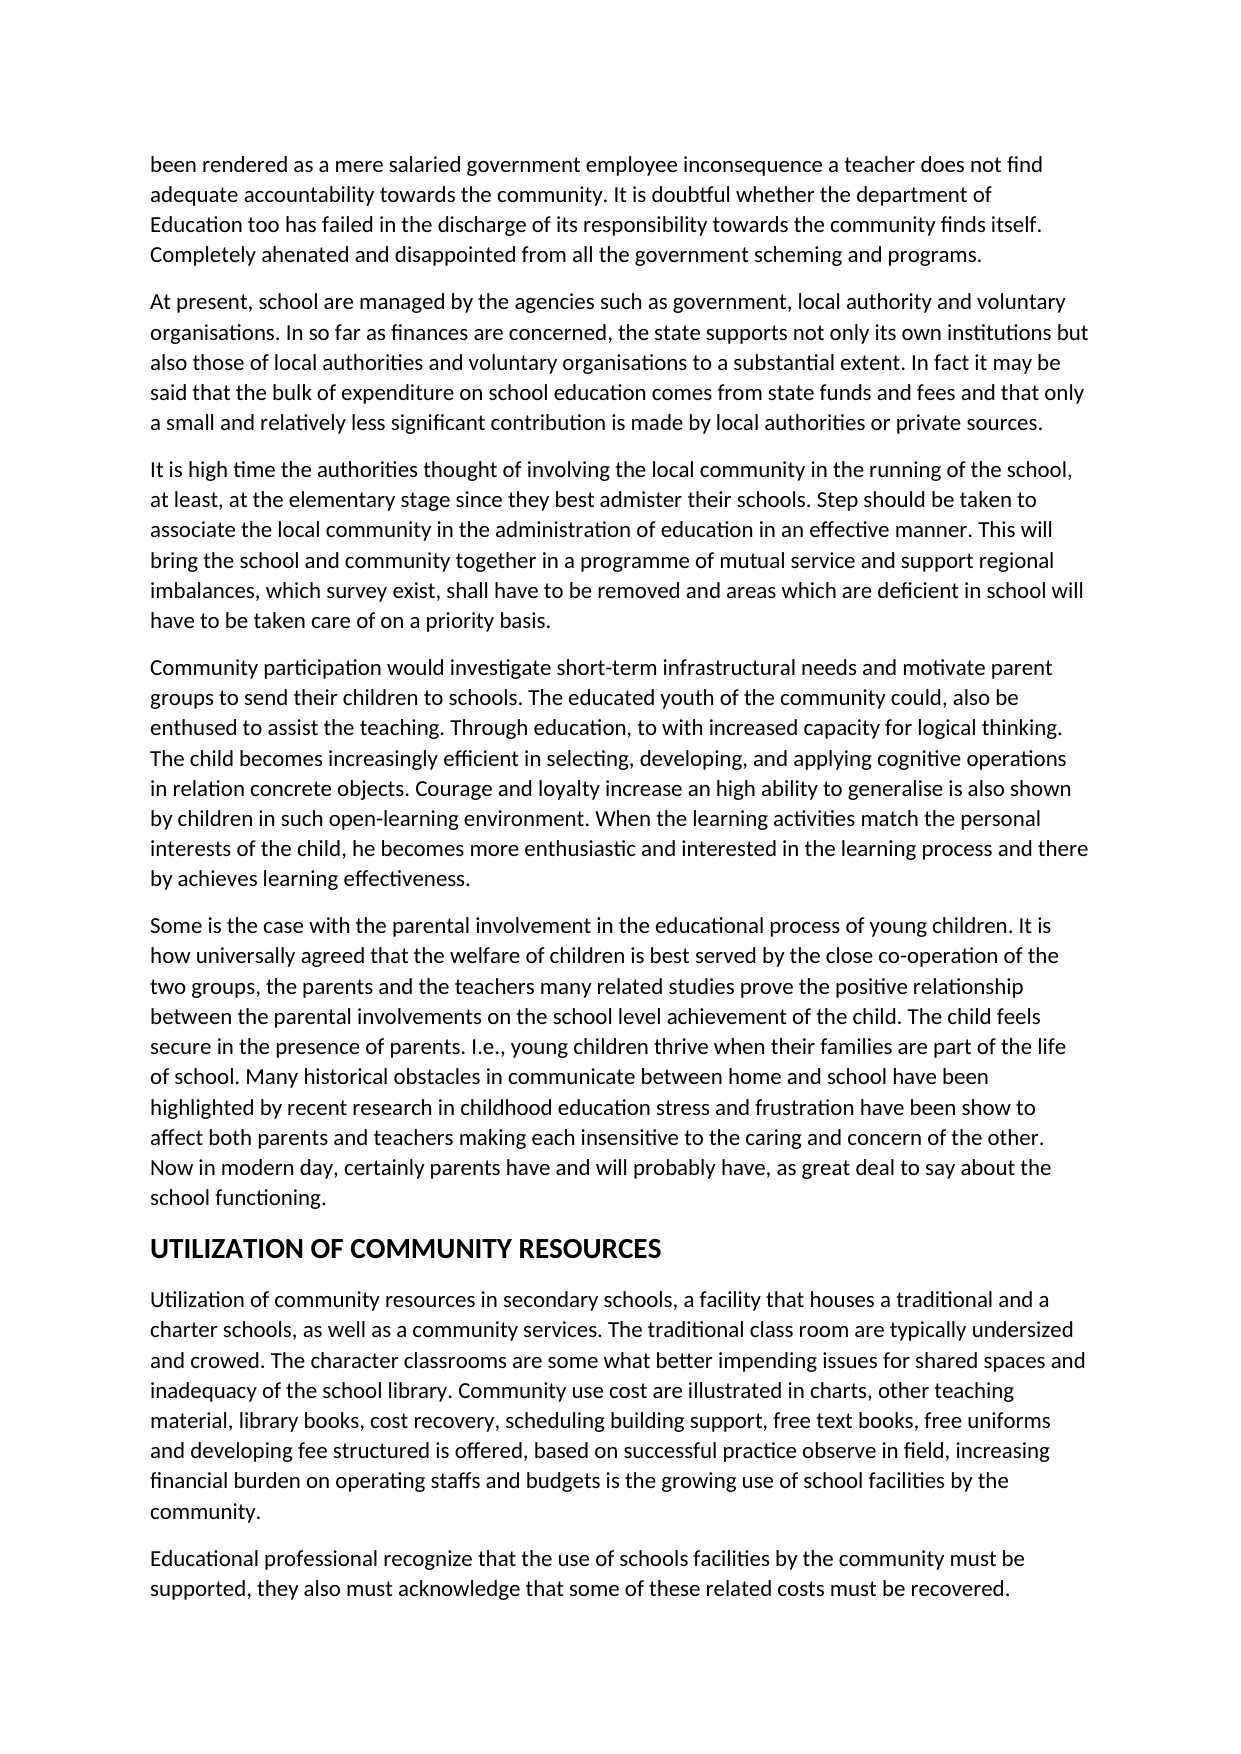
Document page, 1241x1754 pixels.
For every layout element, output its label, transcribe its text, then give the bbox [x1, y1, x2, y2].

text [150, 1544, 1090, 1602]
text It is high time the authorities thought of involving the local community in the running of the school, at least, at the elementary stage since they best admister their schools. Step should be taken to associate the local community in the administration of education in an effective manner. This will bring the school and community together in a programme of mutual service and support regional imbalances, which survey exist, shall have to be removed and areas which are deficient in school will have to be taken care of on a priority basis. [150, 455, 1090, 634]
text Utilization of community resources in secondary schools, a facility that houses a traditional and a charter schools, as well as a community services. The traditional class room are typically undersized and crowed. The character classrooms are some what better impending issues for shared spaces and inadequacy of the school library. Community use cost are illustrated in charts, other teaching material, library books, cost recovery, scheduling building support, free text books, free uniforms and developing fee structured is offered, based on successful practice observe in field, increasing financial burden on operating staffs and budgets is the growing use of school facilities by the community. [150, 1285, 1090, 1525]
text UTILIZATION OF COMMUNITY RESOURCES [150, 1230, 1090, 1266]
text At present, school are managed by the agencies such as government, local authority and voluntary organisations. In so far as finances are concerned, the state supports not only its own institutions but also those of local authorities and voluntary organisations to a substantial extent. In fact it may be said that the bulk of expenditure on school education comes from state funds and fees and that only a small and relatively less significant contribution is made by local authorities or private sources. [150, 287, 1090, 436]
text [150, 150, 1090, 269]
text Some is the case with the parental involvement in the educational process of young children. It is how universally agreed that the welfare of children is best served by the close co-operation of the two groups, the parents and the teachers many related studies prove the positive relationship between the parental involvements on the school level achievement of the child. The child feels secure in the presence of parents. I.e., young children thrive when their families are part of the life of school. Many historical obstacles in communicate between home and school have been highlighted by recent research in childhood education stress and frustration have been show to affect both parents and teachers making each insensitive to the caring and concern of the other. Now in modern day, certainly parents have and will probably have, as great deal to say about the school functioning. [150, 911, 1090, 1211]
text Community participation would investigate short-term infrastructural needs and motivate parent groups to send their children to schools. The educated youth of the community could, also be enthused to assist the teaching. Through education, to with increased capacity for logical thinking. The child becomes increasingly efficient in selecting, developing, and applying cognitive operations in relation concrete objects. Courage and loyalty increase an high ability to generalise is also shown by children in such open-learning environment. When the learning activities match the personal interests of the child, he becomes more enthusiastic and interested in the learning process and there by achieves learning effectiveness. [150, 653, 1090, 893]
